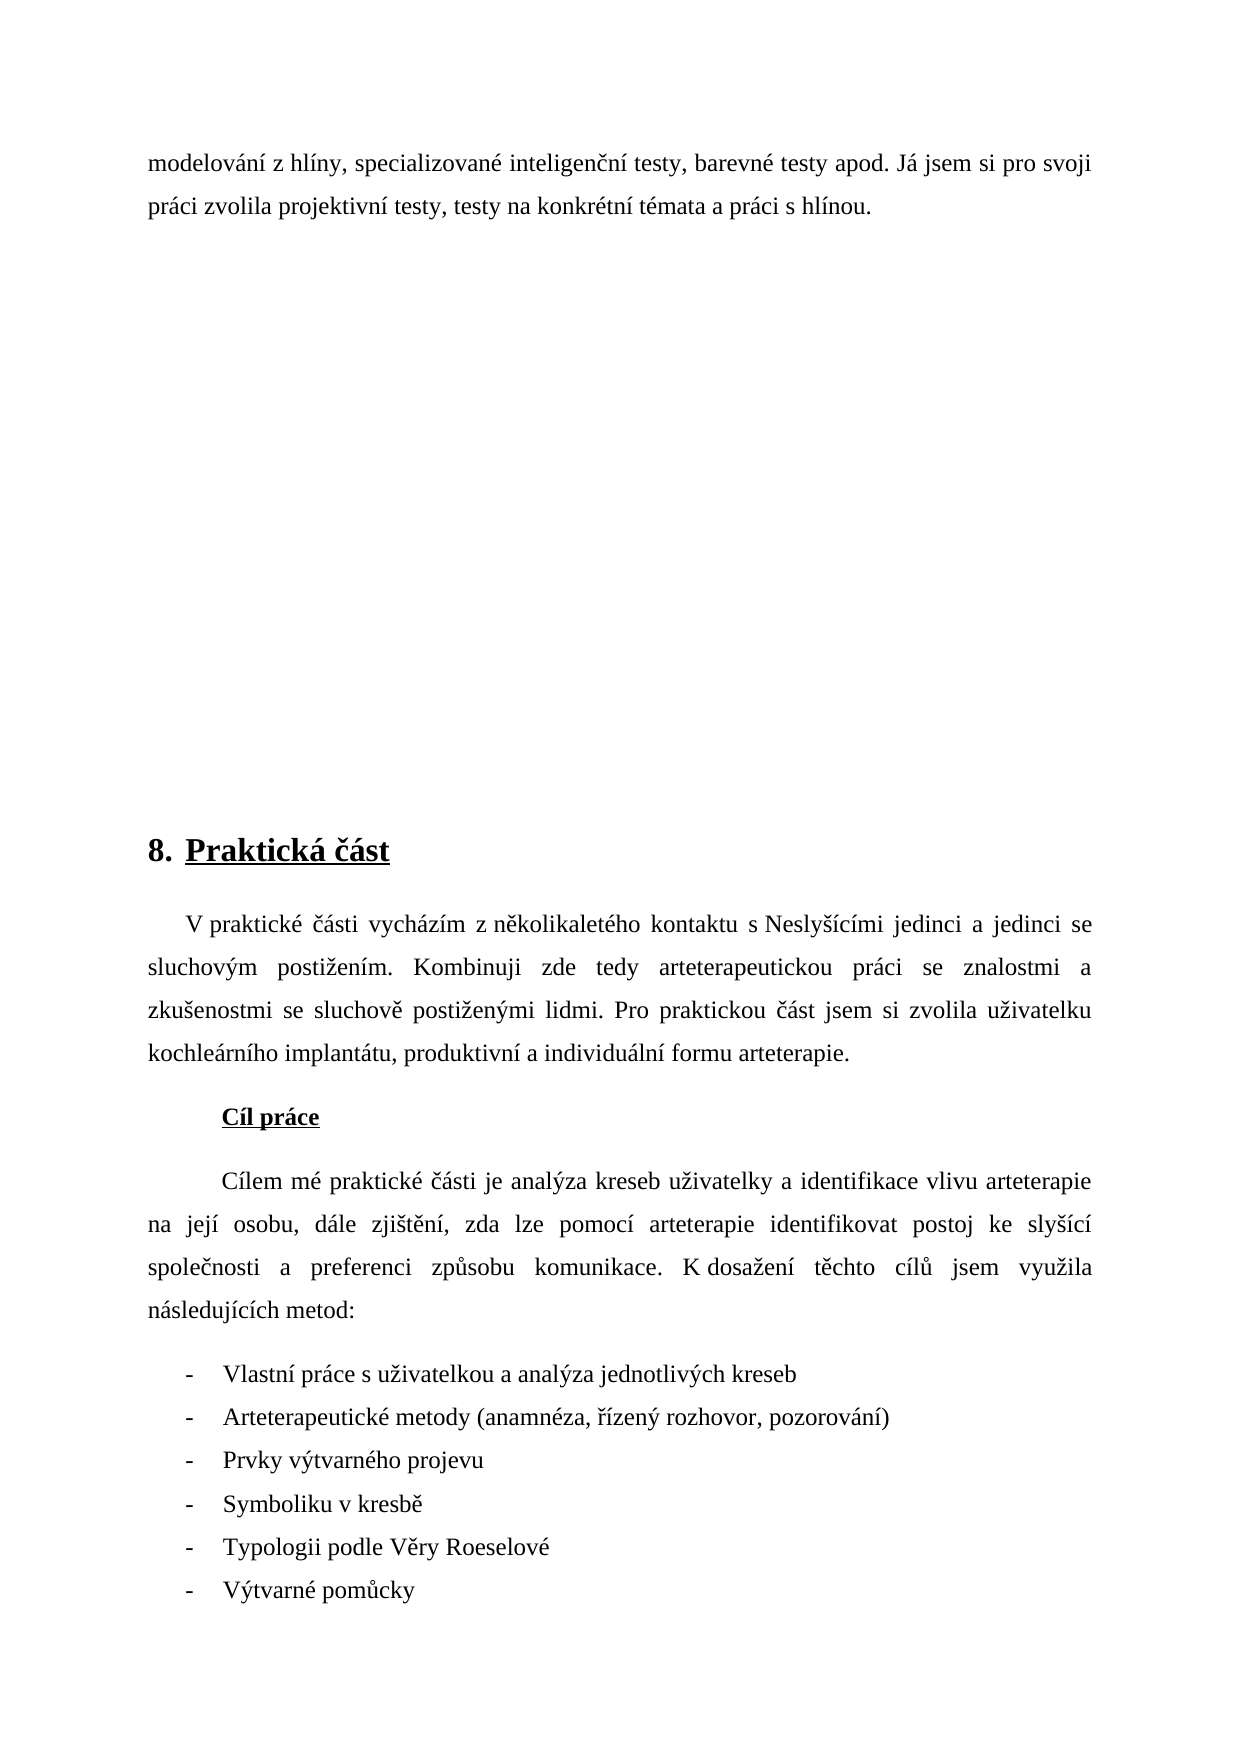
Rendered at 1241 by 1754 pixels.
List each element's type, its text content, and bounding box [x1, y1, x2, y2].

list Výtvarné pomůcky [185, 1575, 1093, 1604]
text Cíl práce [148, 1102, 1093, 1131]
list Praktická část [148, 830, 1093, 869]
list Arteterapeutické metody (anamnéza, řízený rozhovor, pozorování) [185, 1402, 1093, 1431]
list Prvky výtvarného projevu [185, 1446, 1093, 1474]
text Cílem mé praktické části je analýza kreseb uživatelky a identifikace vlivu arteterapie na její osobu, dále zjištění, zda lze pomocí arteterapie identifikovat postoj ke slyšící společnosti a preferenci způsobu komunikace. K dosažení těchto cílů jsem využila následujících metod: [148, 1166, 1093, 1324]
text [148, 148, 1093, 219]
text V praktické části vycházím z několikaletého kontaktu s Neslyšícími jedinci a jedinci se sluchovým postižením. Kombinuji zde tedy arteterapeutickou práci se znalostmi a zkušenostmi se sluchově postiženými lidmi. Pro praktickou část jsem si zvolila uživatelku kochleárního implantátu, produktivní a individuální formu arteterapie. [148, 909, 1093, 1067]
list Typologii podle Věry Roeselové [185, 1532, 1093, 1561]
list Vlastní práce s uživatelkou a analýza jednotlivých kreseb [185, 1359, 1093, 1388]
list Symboliku v kresbě [185, 1489, 1093, 1517]
